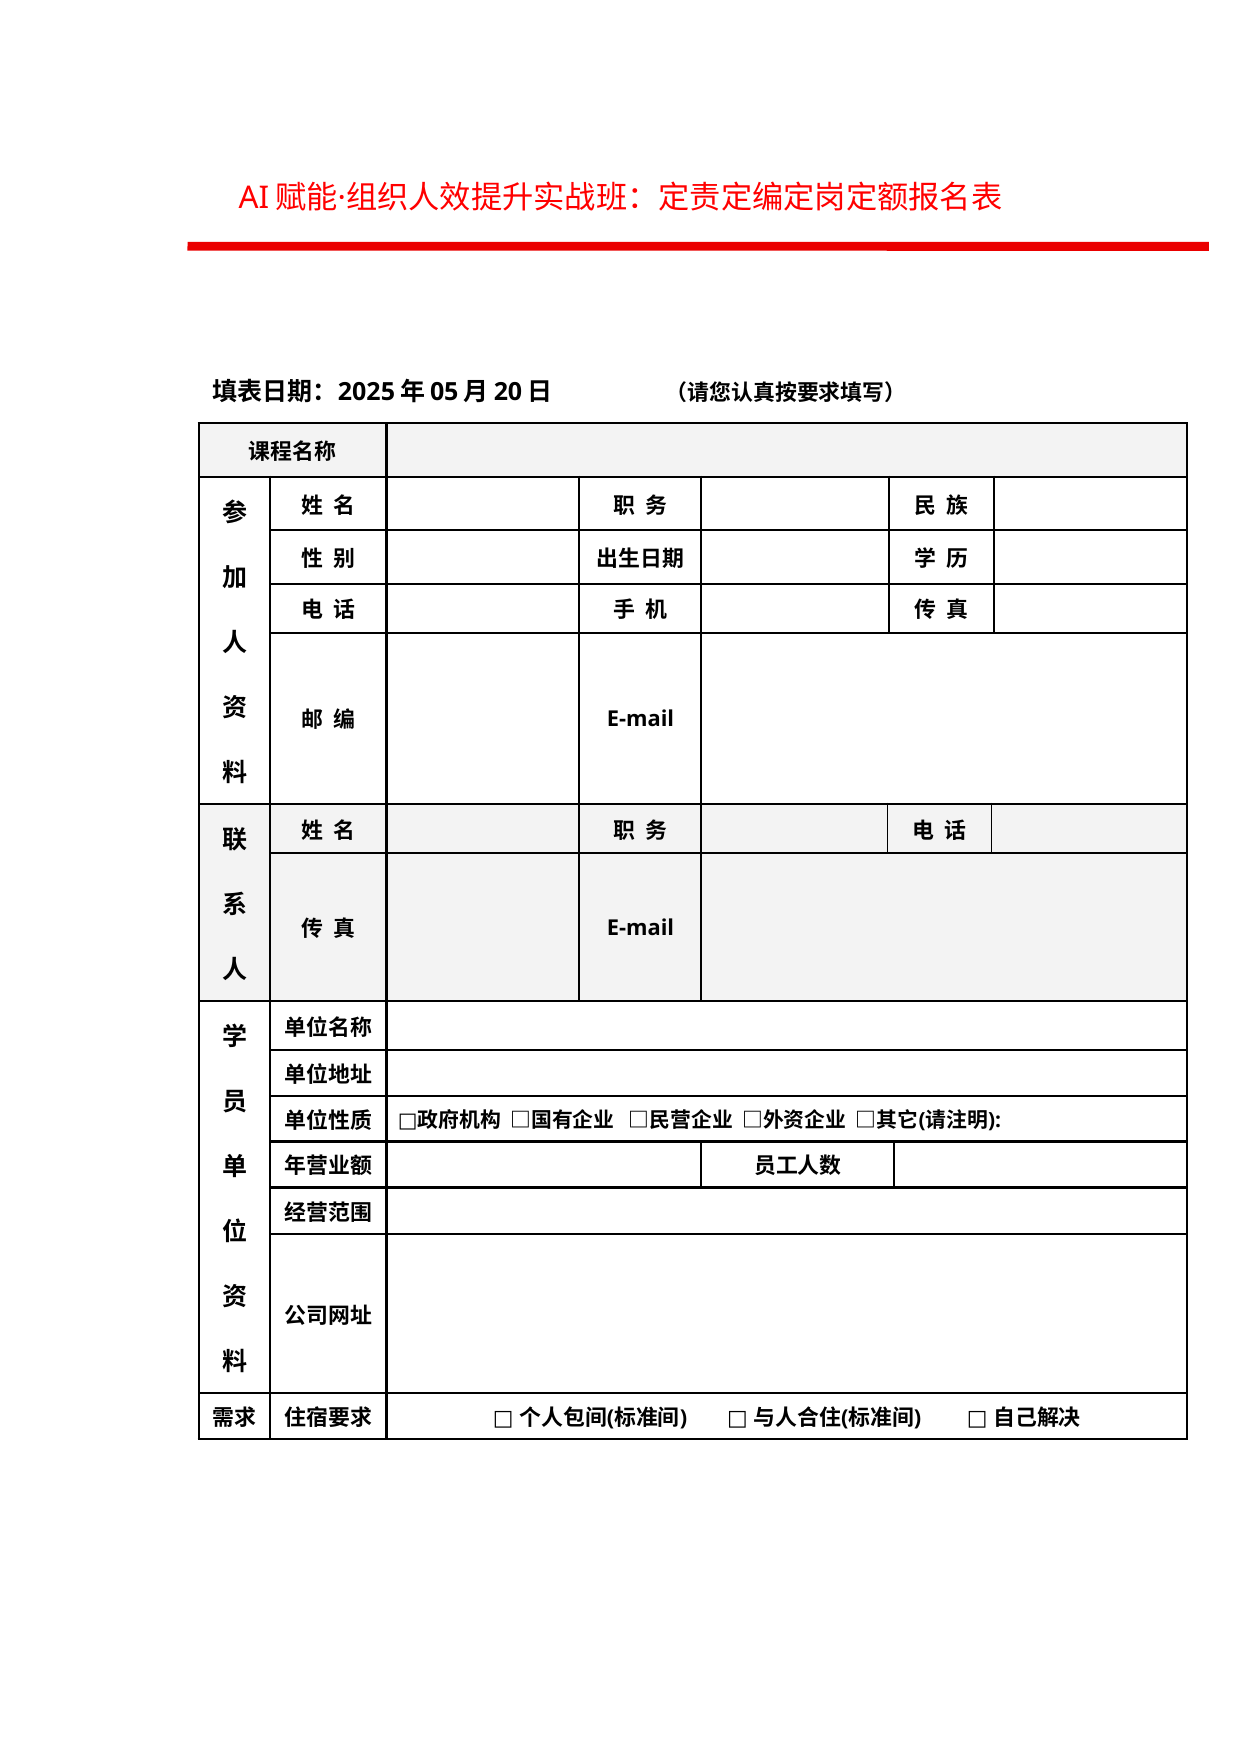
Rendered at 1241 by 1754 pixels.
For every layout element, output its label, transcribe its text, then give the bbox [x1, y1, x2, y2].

table_cell [388, 1002, 1186, 1049]
text 填表日期：2025年05月20日 （请您认真按要求填写） [187, 357, 1053, 422]
table_cell 姓 名 [271, 805, 385, 852]
table_cell E-mail [580, 634, 700, 803]
table_cell [388, 805, 578, 852]
table_cell [388, 478, 578, 529]
table_cell [895, 1143, 1186, 1186]
table_cell 姓 名 [271, 478, 385, 529]
table_cell [388, 634, 578, 803]
table_cell [388, 854, 578, 1000]
table_cell [995, 478, 1186, 529]
table_cell 传 真 [890, 585, 993, 632]
table_cell 职 务 [580, 478, 700, 529]
table_cell 需求 [200, 1394, 269, 1438]
table_cell [388, 531, 578, 582]
table_cell [388, 1143, 700, 1186]
table_cell 民 族 [890, 478, 993, 529]
table_cell □ 个人包间(标准间) □ 与人合住(标准间) □ 自己解决 [388, 1394, 1186, 1438]
table_cell 单位性质 [271, 1097, 385, 1140]
table_cell 联 系 人 [200, 805, 269, 1000]
table_cell [702, 854, 1186, 1000]
table_cell □政府机构 □国有企业 □民营企业 □外资企业 □其它(请注明): [388, 1097, 1186, 1140]
table_cell [702, 805, 887, 852]
table_cell [388, 1189, 1186, 1233]
table_cell 邮 编 [271, 634, 385, 803]
table_cell [388, 585, 578, 632]
table_cell 手 机 [580, 585, 700, 632]
table_header [388, 424, 1186, 476]
table_cell [388, 1235, 1186, 1392]
table_cell [702, 634, 1186, 803]
table_cell 学 员 单 位 资 料 [200, 1002, 269, 1392]
table_cell 职 务 [580, 805, 700, 852]
table_cell 性 别 [271, 531, 385, 582]
table_cell 公司网址 [271, 1235, 385, 1392]
table_cell E-mail [580, 854, 700, 1000]
table_cell 员工人数 [702, 1143, 893, 1186]
table_cell 学 历 [890, 531, 993, 582]
table_cell 电 话 [888, 805, 991, 852]
table_cell [992, 805, 1186, 852]
table_header 课程名称 [200, 424, 385, 476]
table_cell 经营范围 [271, 1189, 385, 1233]
table_cell [702, 531, 888, 582]
table_cell 出生日期 [580, 531, 700, 582]
table_cell [995, 531, 1186, 582]
table_cell 电 话 [271, 585, 385, 632]
table_cell [702, 478, 888, 529]
table_cell 单位名称 [271, 1002, 385, 1049]
table_cell 传 真 [271, 854, 385, 1000]
table_cell 参加人资料 [200, 478, 269, 803]
table_cell [995, 585, 1186, 632]
table_cell [388, 1051, 1186, 1095]
table_cell 单位地址 [271, 1051, 385, 1095]
table_cell 住宿要求 [271, 1394, 385, 1438]
table_cell 年营业额 [271, 1143, 385, 1186]
text AI赋能·组织人效提升实战班：定责定编定岗定额报名表 [187, 162, 1053, 227]
table_cell [702, 585, 888, 632]
